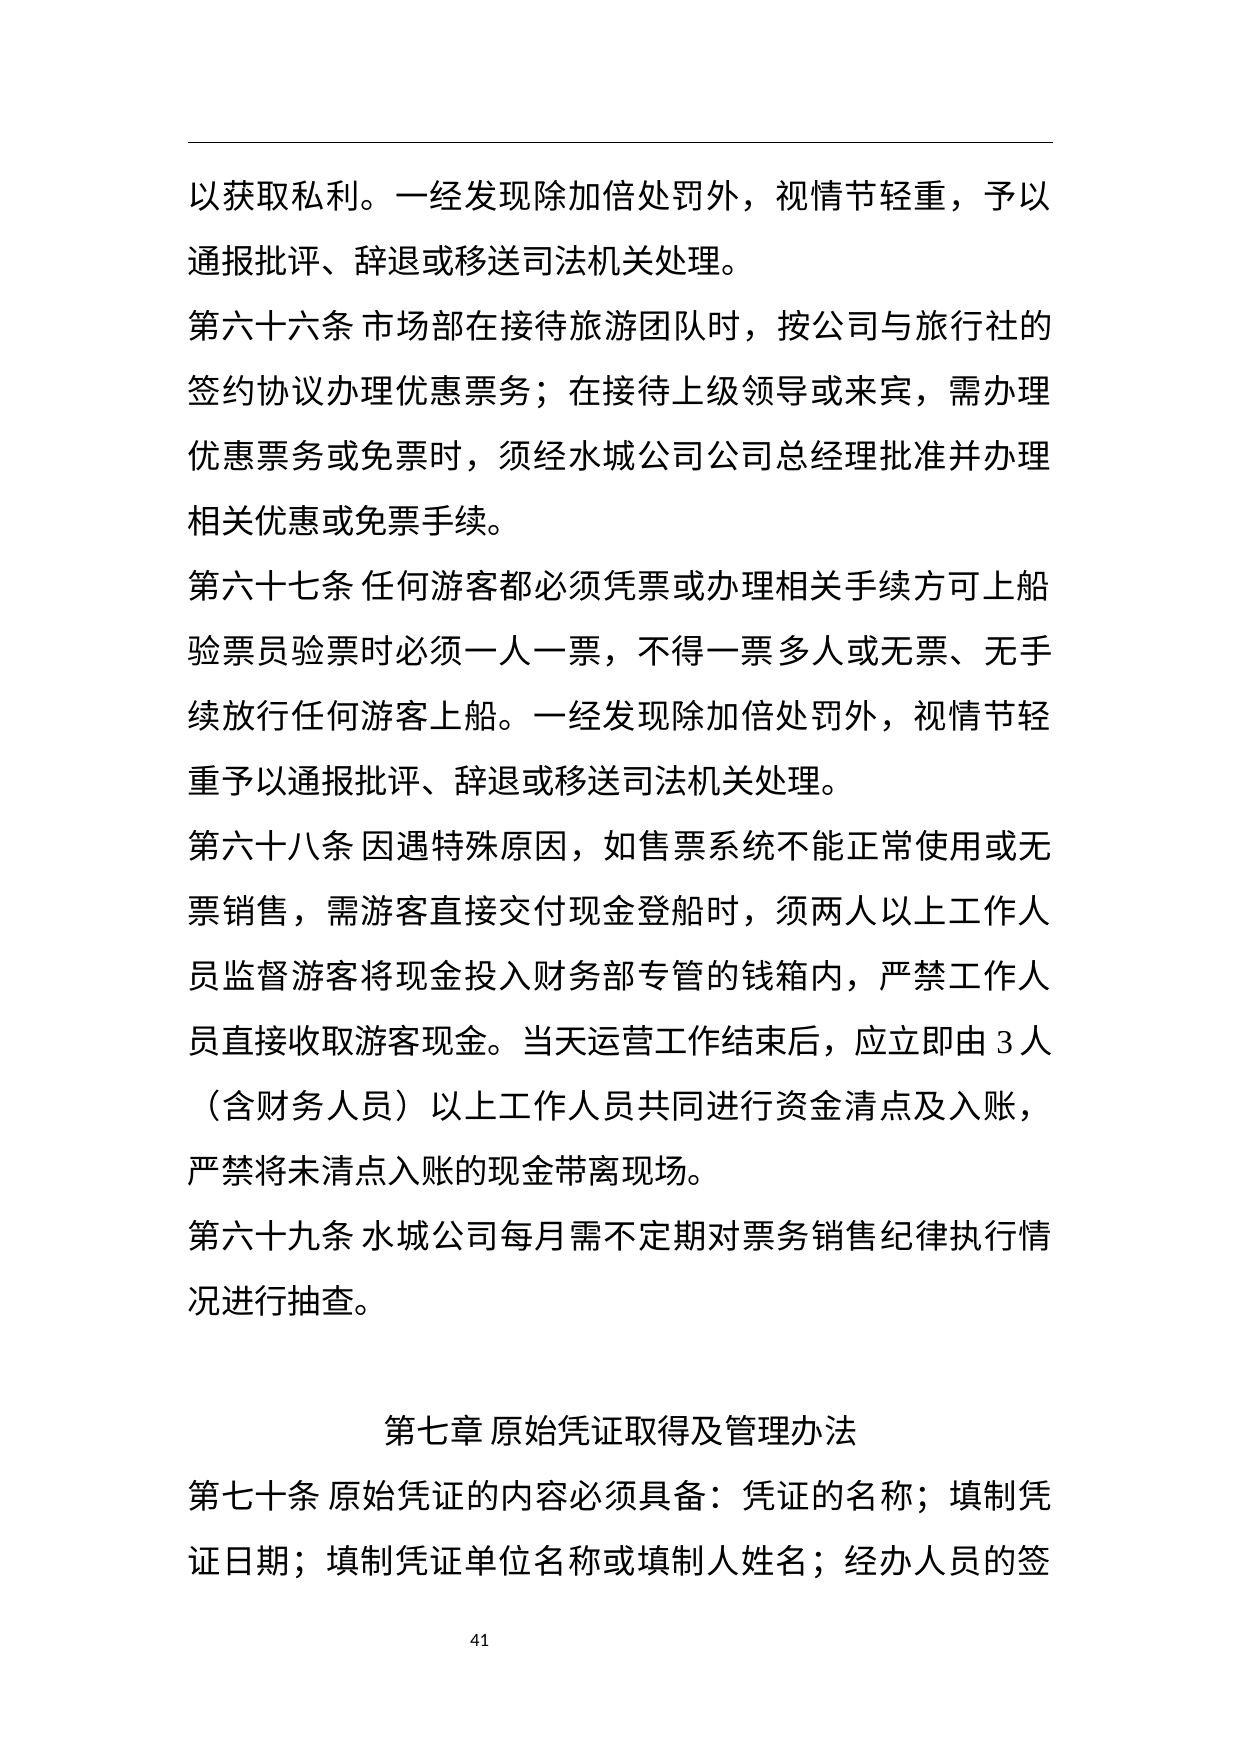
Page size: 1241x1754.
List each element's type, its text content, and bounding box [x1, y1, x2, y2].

list 任何游客都必须凭票或办理相关手续方可上船。验票员验票时必须一人一票，不得一票多人或无票、无手续放行任何游客上船。一经发现除加倍处罚外，视情节轻重予以通报批评、辞退或移送司法机关处理。 [187, 552, 1053, 812]
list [187, 1462, 1053, 1592]
list 因遇特殊原因，如售票系统不能正常使用或无票销售，需游客直接交付现金登船时，须两人以上工作人员监督游客将现金投入财务部专管的钱箱内，严禁工作人员直接收取游客现金。当天运营工作结束后，应立即由3人（含财务人员）以上工作人员共同进行资金清点及入账，严禁将未清点入账的现金带离现场。 [187, 812, 1053, 1202]
list 市场部在接待旅游团队时，按公司与旅行社的签约协议办理优惠票务；在接待上级领导或来宾，需办理优惠票务或免票时，须经水城公司公司总经理批准并办理相关优惠或免票手续。 [187, 292, 1053, 552]
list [187, 162, 1053, 292]
subtitle 第七章 原始凭证取得及管理办法 [187, 1397, 1053, 1462]
list 水城公司每月需不定期对票务销售纪律执行情况进行抽查。 [187, 1202, 1053, 1332]
